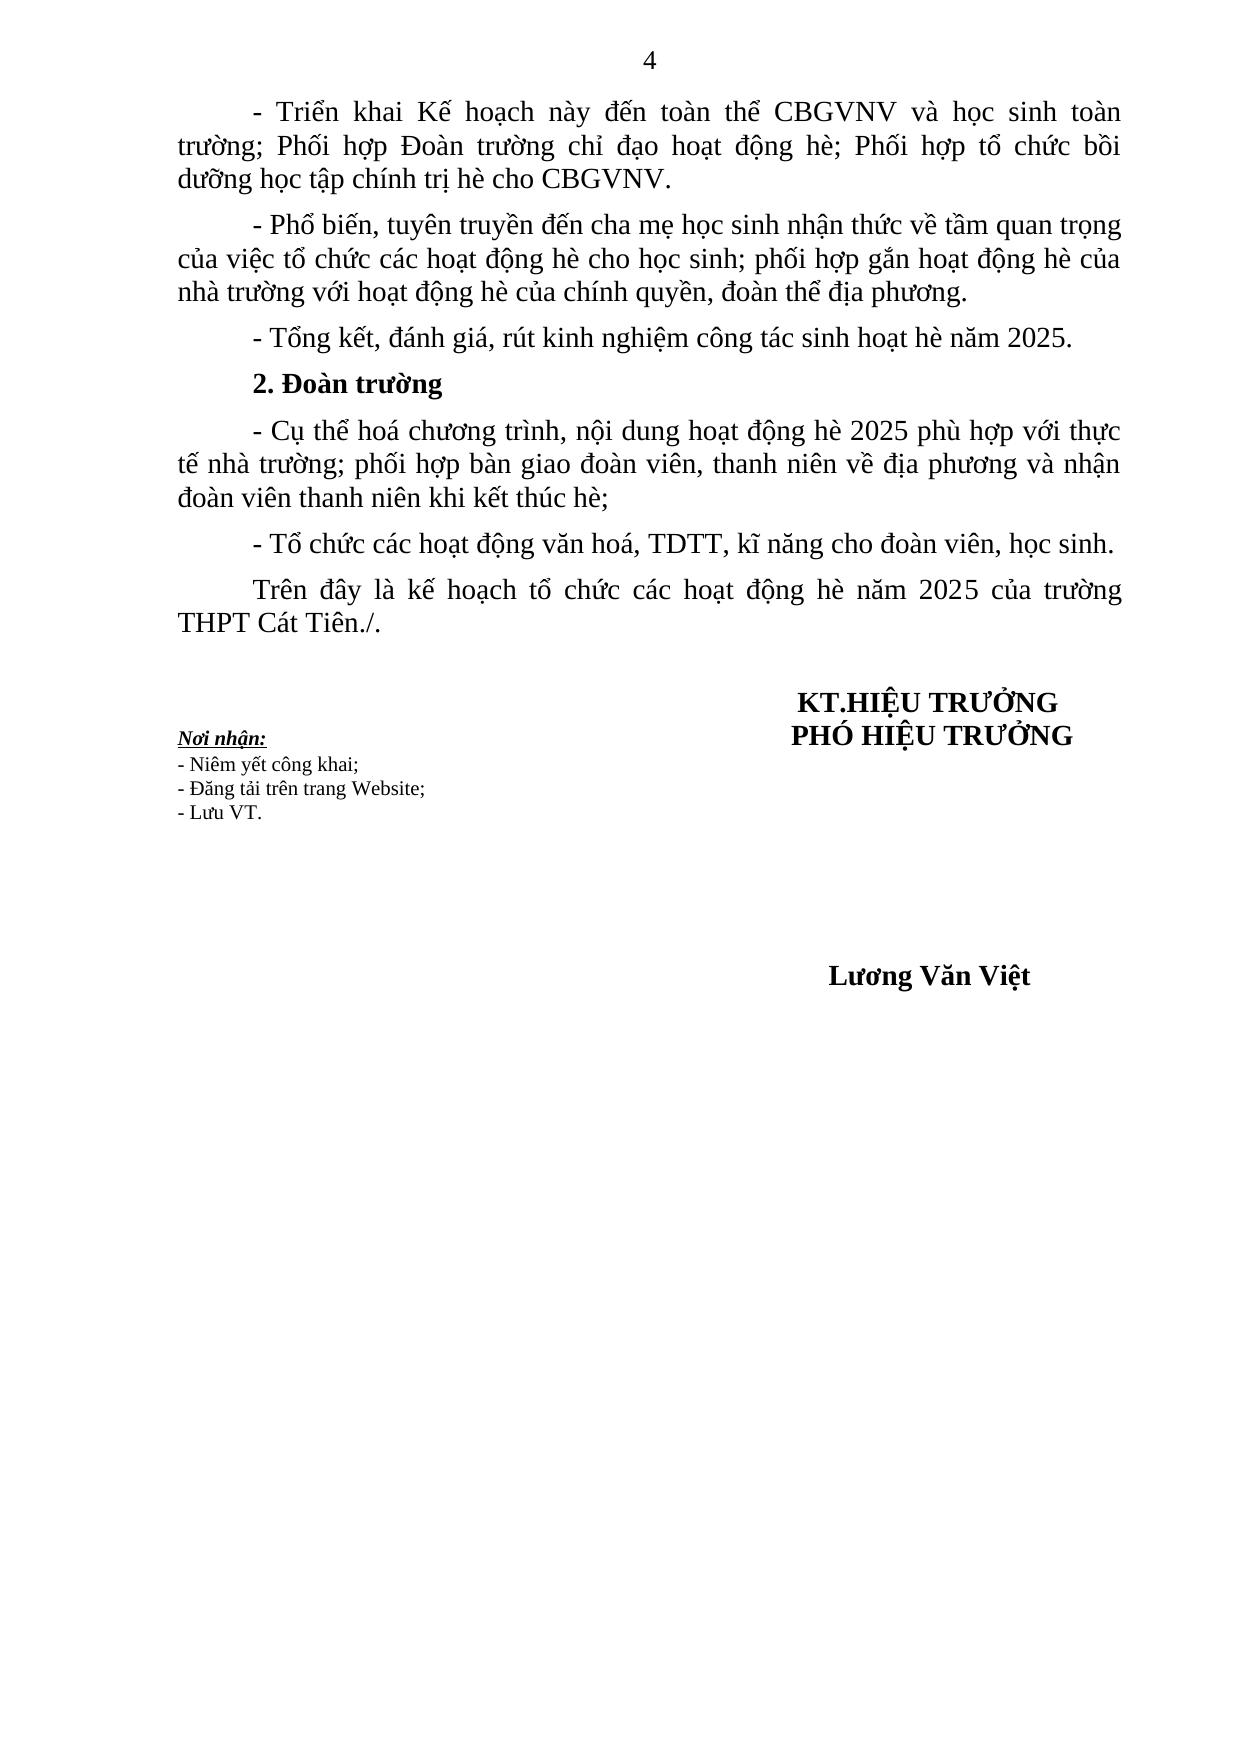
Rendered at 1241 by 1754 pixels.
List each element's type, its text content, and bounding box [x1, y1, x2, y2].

text Nơi nhận: PHÓ HIỆU TRƯỞNG [177, 718, 1122, 752]
text Lương Văn Việt [702, 958, 1122, 992]
text - Tổ chức các hoạt động văn hoá, TDTT, kĩ năng cho đoàn viên, học sinh. [177, 526, 1122, 559]
text - Đăng tải trên trang Website; [177, 776, 1122, 800]
text Trên đây là kế hoạch tổ chức các hoạt động hè năm 2025 của trường THPT Cát Tiên./. [177, 572, 1122, 639]
text KT.HIỆU TRƯỞNG [177, 685, 1122, 718]
text - Lưu VT. [177, 800, 1122, 824]
text - Triển khai Kế hoạch này đến toàn thể CBGVNV và học sinh toàn trường; Phối hợp Đoàn trường chỉ đạo hoạt động hè; Phối hợp tổ chức bồi dưỡng học tập chính trị hè cho CBGVNV. [177, 94, 1122, 195]
text - Niêm yết công khai; [177, 752, 1122, 776]
text - Phổ biến, tuyên truyền đến cha mẹ học sinh nhận thức về tầm quan trọng của việc tổ chức các hoạt động hè cho học sinh; phối hợp gắn hoạt động hè của nhà trường với hoạt động hè của chính quyền, đoàn thể địa phương. [177, 207, 1122, 308]
text 2. Đoàn trường [177, 367, 1122, 400]
text - Cụ thể hoá chương trình, nội dung hoạt động hè 2025 phù hợp với thực tế nhà trường; phối hợp bàn giao đoàn viên, thanh niên về địa phương và nhận đoàn viên thanh niên khi kết thúc hè; [177, 413, 1122, 513]
text - Tổng kết, đánh giá, rút kinh nghiệm công tác sinh hoạt hè năm 2025. [177, 321, 1122, 354]
